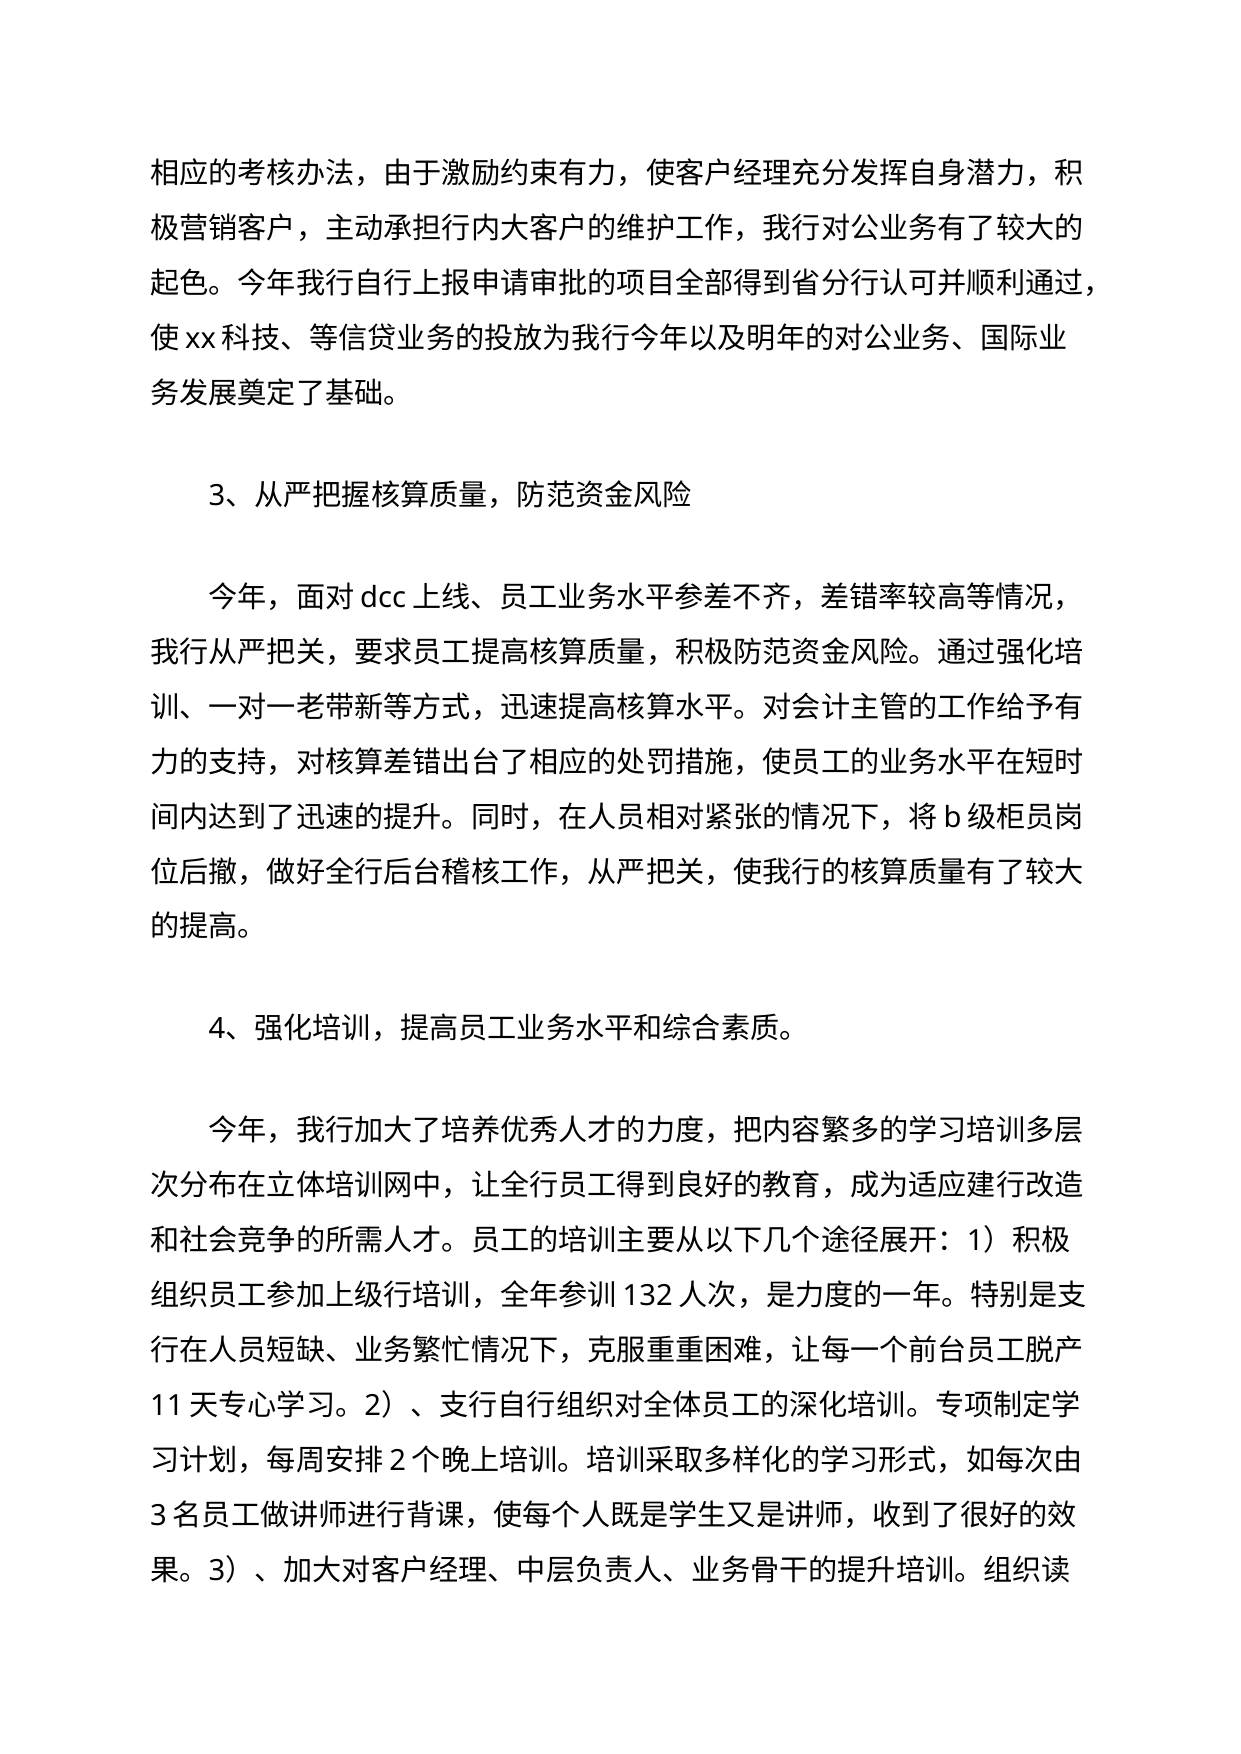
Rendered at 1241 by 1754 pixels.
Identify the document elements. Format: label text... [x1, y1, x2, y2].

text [150, 150, 1090, 412]
text 今年，面对dcc上线、员工业务水平参差不齐，差错率较高等情况，我行从严把关，要求员工提高核算质量，积极防范资金风险。通过强化培训、一对一老带新等方式，迅速提高核算水平。对会计主管的工作给予有力的支持，对核算差错出台了相应的处罚措施，使员工的业务水平在短时间内达到了迅速的提升。同时，在人员相对紧张的情况下，将b级柜员岗位后撤，做好全行后台稽核工作，从严把关，使我行的核算质量有了较大的提高。 [150, 573, 1090, 945]
text 4、强化培训，提高员工业务水平和综合素质。 [150, 1005, 1090, 1047]
text 3、从严把握核算质量，防范资金风险 [150, 471, 1090, 514]
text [150, 1107, 1090, 1589]
